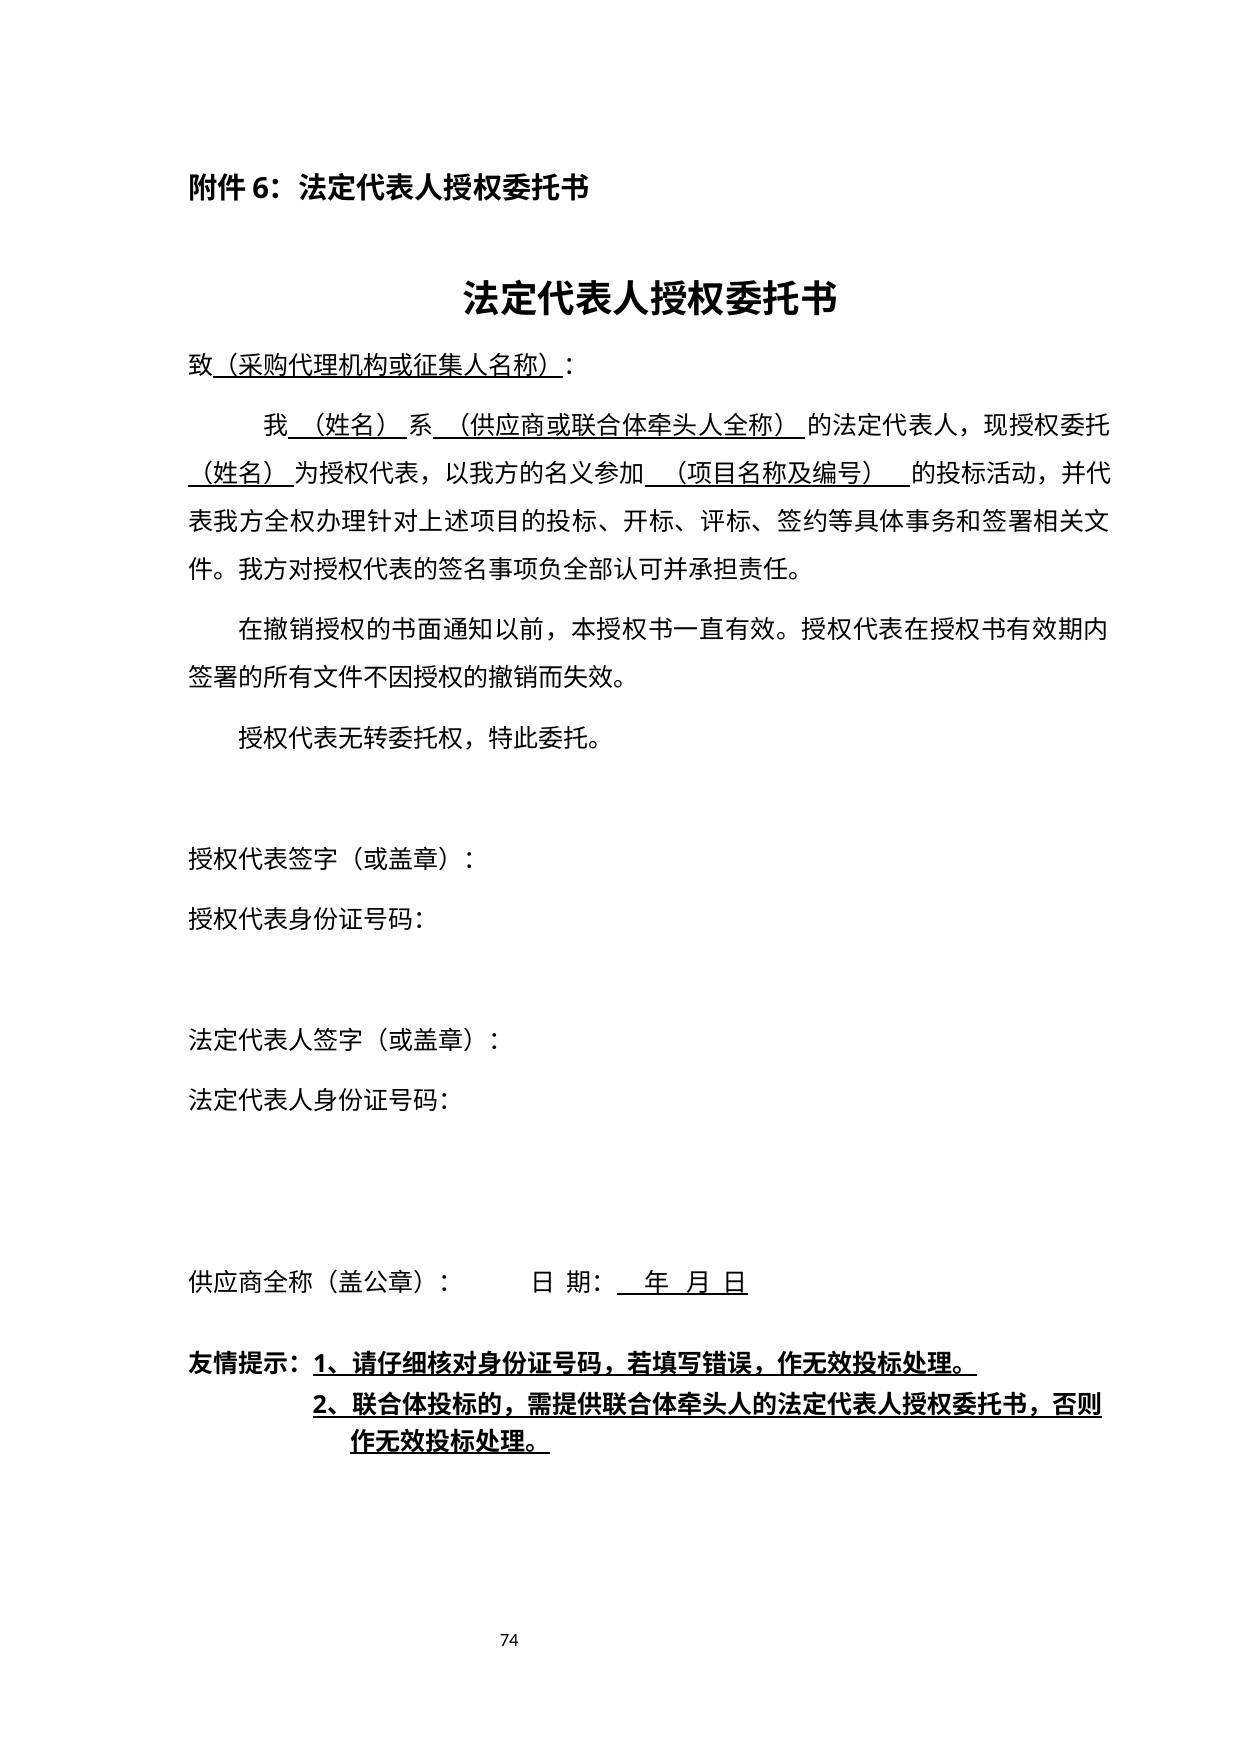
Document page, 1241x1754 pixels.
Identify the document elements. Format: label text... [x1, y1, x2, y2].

text 法定代表人签字（或盖章）： [188, 1011, 1111, 1059]
text 友情提示：1、请仔细核对身份证号码，若填写错误，作无效投标处理。 [188, 1343, 1111, 1380]
text 授权代表身份证号码： [188, 890, 1111, 938]
text 附件6：法定代表人授权委托书 [188, 162, 1111, 208]
text 供应商全称（盖公章）： 日 期： 年 月 日 [188, 1253, 1111, 1301]
text 我 （姓名） 系 （供应商或联合体牵头人全称） 的法定代表人，现授权委托 （姓名） 为授权代表，以我方的名义参加 （项目名称及编号） 的投标活动，并代表我方全权办理针对上述项目的投标、开标、评标、签约等具体事务和签署相关文件。我方对授权代表的签名事项负全部认可并承担责任。 [188, 396, 1111, 588]
text 授权代表无转委托权，特此委托。 [188, 709, 1111, 757]
text 2、联合体投标的，需提供联合体牵头人的法定代表人授权委托书，否则作无效投标处理。 [312, 1385, 1111, 1457]
text 法定代表人授权委托书 [188, 269, 1111, 323]
text 授权代表签字（或盖章）： [188, 830, 1111, 878]
text 致（采购代理机构或征集人名称）： [188, 336, 1111, 384]
text 在撤销授权的书面通知以前，本授权书一直有效。授权代表在授权书有效期内签署的所有文件不因授权的撤销而失效。 [188, 601, 1111, 696]
text 法定代表人身份证号码： [188, 1071, 1111, 1119]
